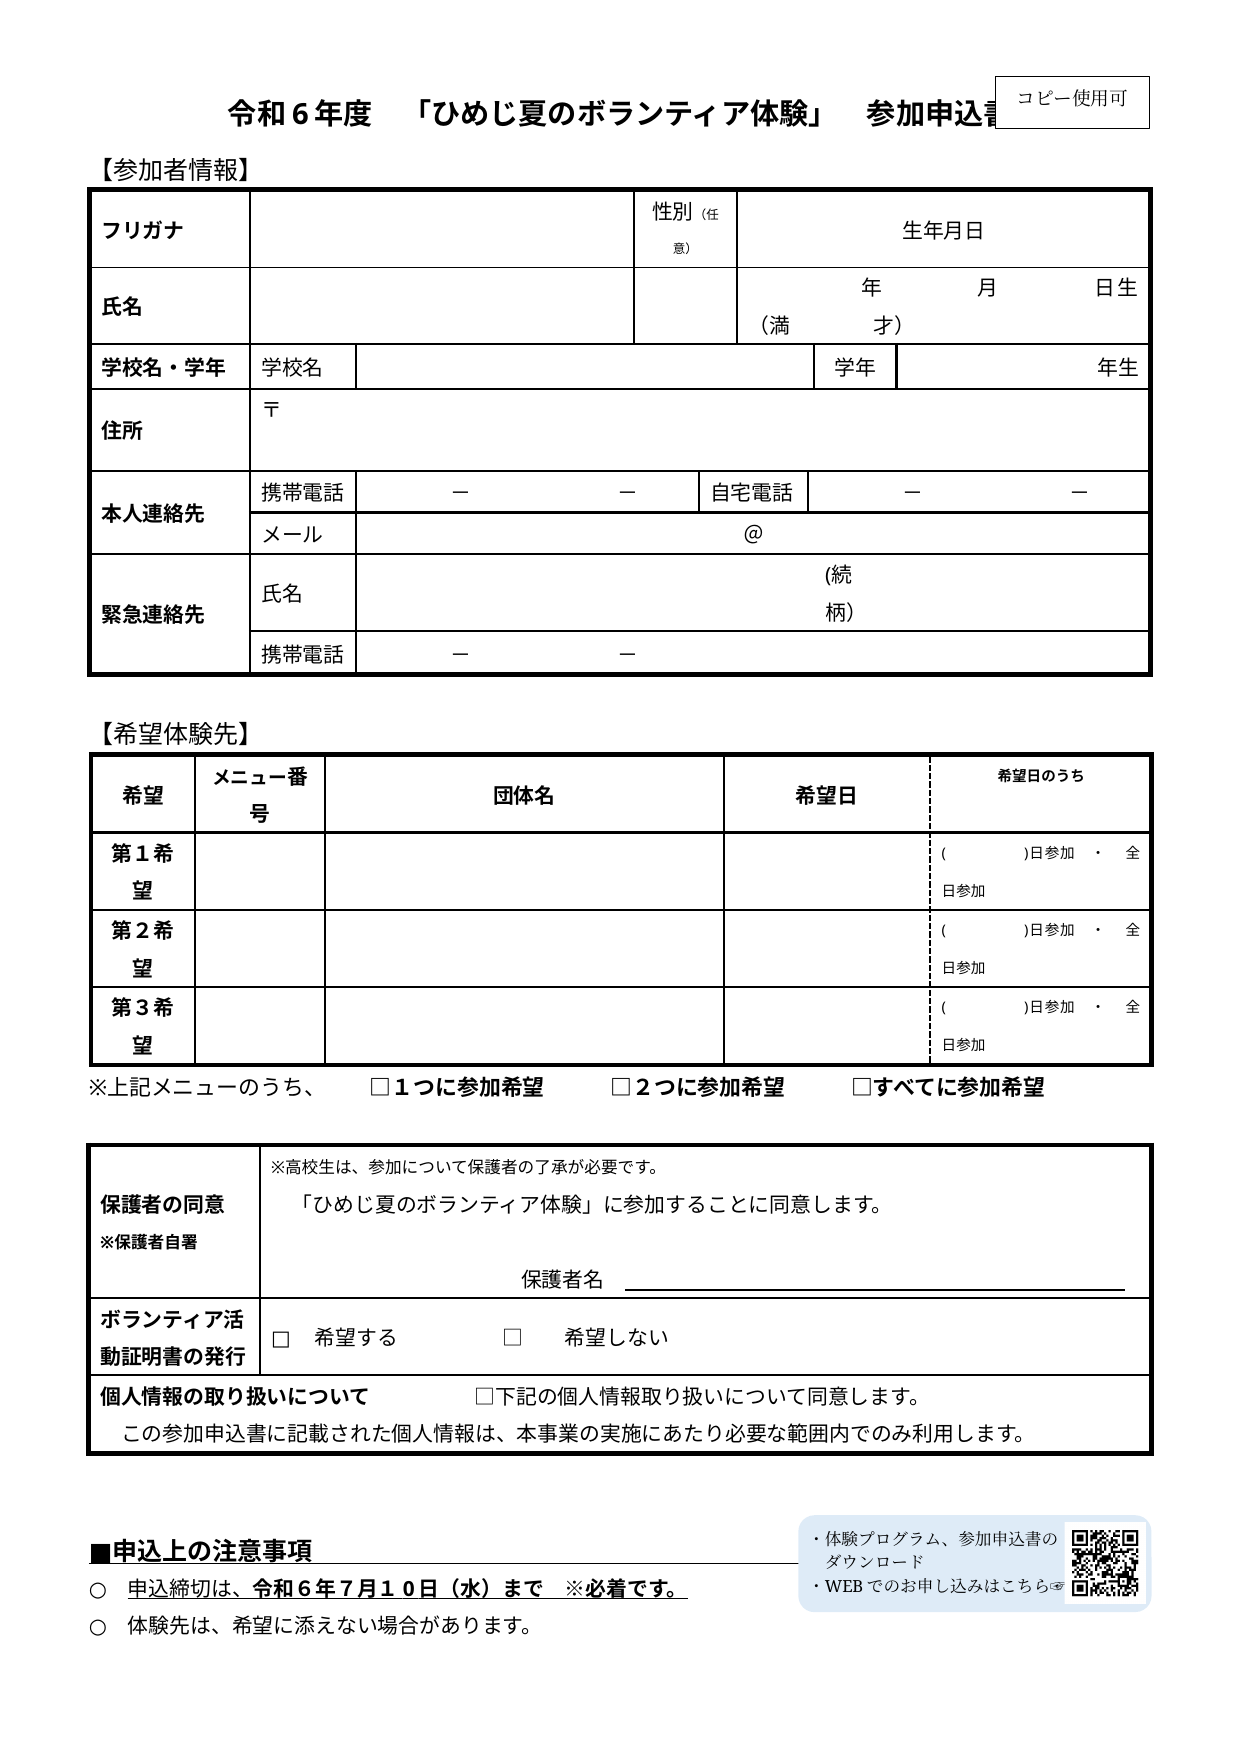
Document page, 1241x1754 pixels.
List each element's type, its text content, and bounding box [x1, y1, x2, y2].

table_header 団体名 [326, 757, 723, 831]
table_cell [326, 834, 723, 908]
table_cell 学年 [815, 345, 895, 387]
table_header 性別（任意） [635, 192, 736, 267]
table_cell ( )日参加 ・ 全日参加 [930, 911, 1149, 986]
table_cell 年生 [898, 345, 1148, 387]
text ○ 申込締切は、令和６年７月１0日（水）まで ※必着です。 [89, 1568, 801, 1606]
table_header 保護者の同意 ※保護者自署 [91, 1147, 259, 1297]
table_cell ( )日参加 ・ 全日参加 [930, 834, 1149, 908]
table_header 生年月日 [738, 192, 1148, 267]
table_cell [196, 911, 324, 986]
table_cell ( )日参加 ・ 全日参加 [930, 988, 1149, 1063]
text 【希望体験先】 [89, 714, 1152, 752]
table_cell 携帯電話 [251, 632, 355, 672]
table_cell 本人連絡先 [92, 472, 249, 553]
text ※上記メニューのうち、 □１つに参加希望 □２つに参加希望 □すべてに参加希望 [89, 1067, 1152, 1105]
table_header メニュー番号 [196, 757, 324, 831]
table_cell － － [357, 632, 1148, 672]
table_cell [635, 268, 736, 343]
table_cell 学校名・学年 [92, 345, 249, 387]
table_header [251, 192, 633, 267]
text ○ 体験先は、希望に添えない場合があります。 [89, 1606, 1152, 1643]
table_cell 学校名 [251, 345, 355, 387]
picture [1064, 1522, 1146, 1604]
table_cell 自宅電話 [700, 472, 807, 511]
table_cell 住所 [92, 390, 249, 470]
text 令和6年度 「ひめじ夏のボランティア体験」 参加申込書 [89, 75, 1152, 150]
table_cell 氏名 [92, 268, 249, 343]
table_cell [196, 988, 324, 1063]
table_cell 第２希望 [93, 911, 194, 986]
table_cell ＠ [357, 514, 1148, 553]
table_cell 第３希望 [93, 988, 194, 1063]
table_header 希望 [93, 757, 194, 831]
table_cell 〒 [251, 390, 1148, 470]
table_cell － － [809, 472, 1148, 511]
table_cell [326, 988, 723, 1063]
table_header フリガナ [92, 192, 249, 267]
table_header 希望日 [725, 757, 930, 831]
table_cell [357, 345, 813, 387]
table_cell メール [251, 514, 355, 553]
table_header 希望日のうち [930, 757, 1149, 831]
table_cell [196, 834, 324, 908]
table_cell 緊急連絡先 [92, 555, 249, 672]
table_cell [725, 988, 930, 1063]
table_cell [896, 555, 1148, 630]
table_cell [251, 268, 633, 343]
table_cell [357, 555, 814, 630]
table_cell [725, 834, 930, 908]
text 【参加者情報】 [89, 150, 1152, 187]
text ■申込上の注意事項 [89, 1531, 798, 1563]
table_cell [725, 911, 930, 986]
table_cell 希望する □ 希望しない [261, 1299, 1149, 1374]
table_cell 氏名 [251, 555, 355, 630]
table_cell 携帯電話 [251, 472, 355, 511]
table_cell 個人情報の取り扱いについて □下記の個人情報取り扱いについて同意します。 この参加申込書に記載された個人情報は、本事業の実施にあたり必要な範囲内でのみ利用します。 [91, 1376, 1149, 1451]
table_cell 年 月 日生（満 才） [738, 268, 1148, 343]
table_cell [326, 911, 723, 986]
table_header ※高校生は、参加について保護者の了承が必要です。 「ひめじ夏のボランティア体験」に参加することに同意します。 保護者名 [261, 1147, 1149, 1297]
table_cell － － [357, 472, 698, 511]
table_cell (続柄） [814, 555, 896, 630]
table_cell ボランティア活動証明書の発行 [91, 1299, 259, 1374]
table_cell 第１希望 [93, 834, 194, 908]
